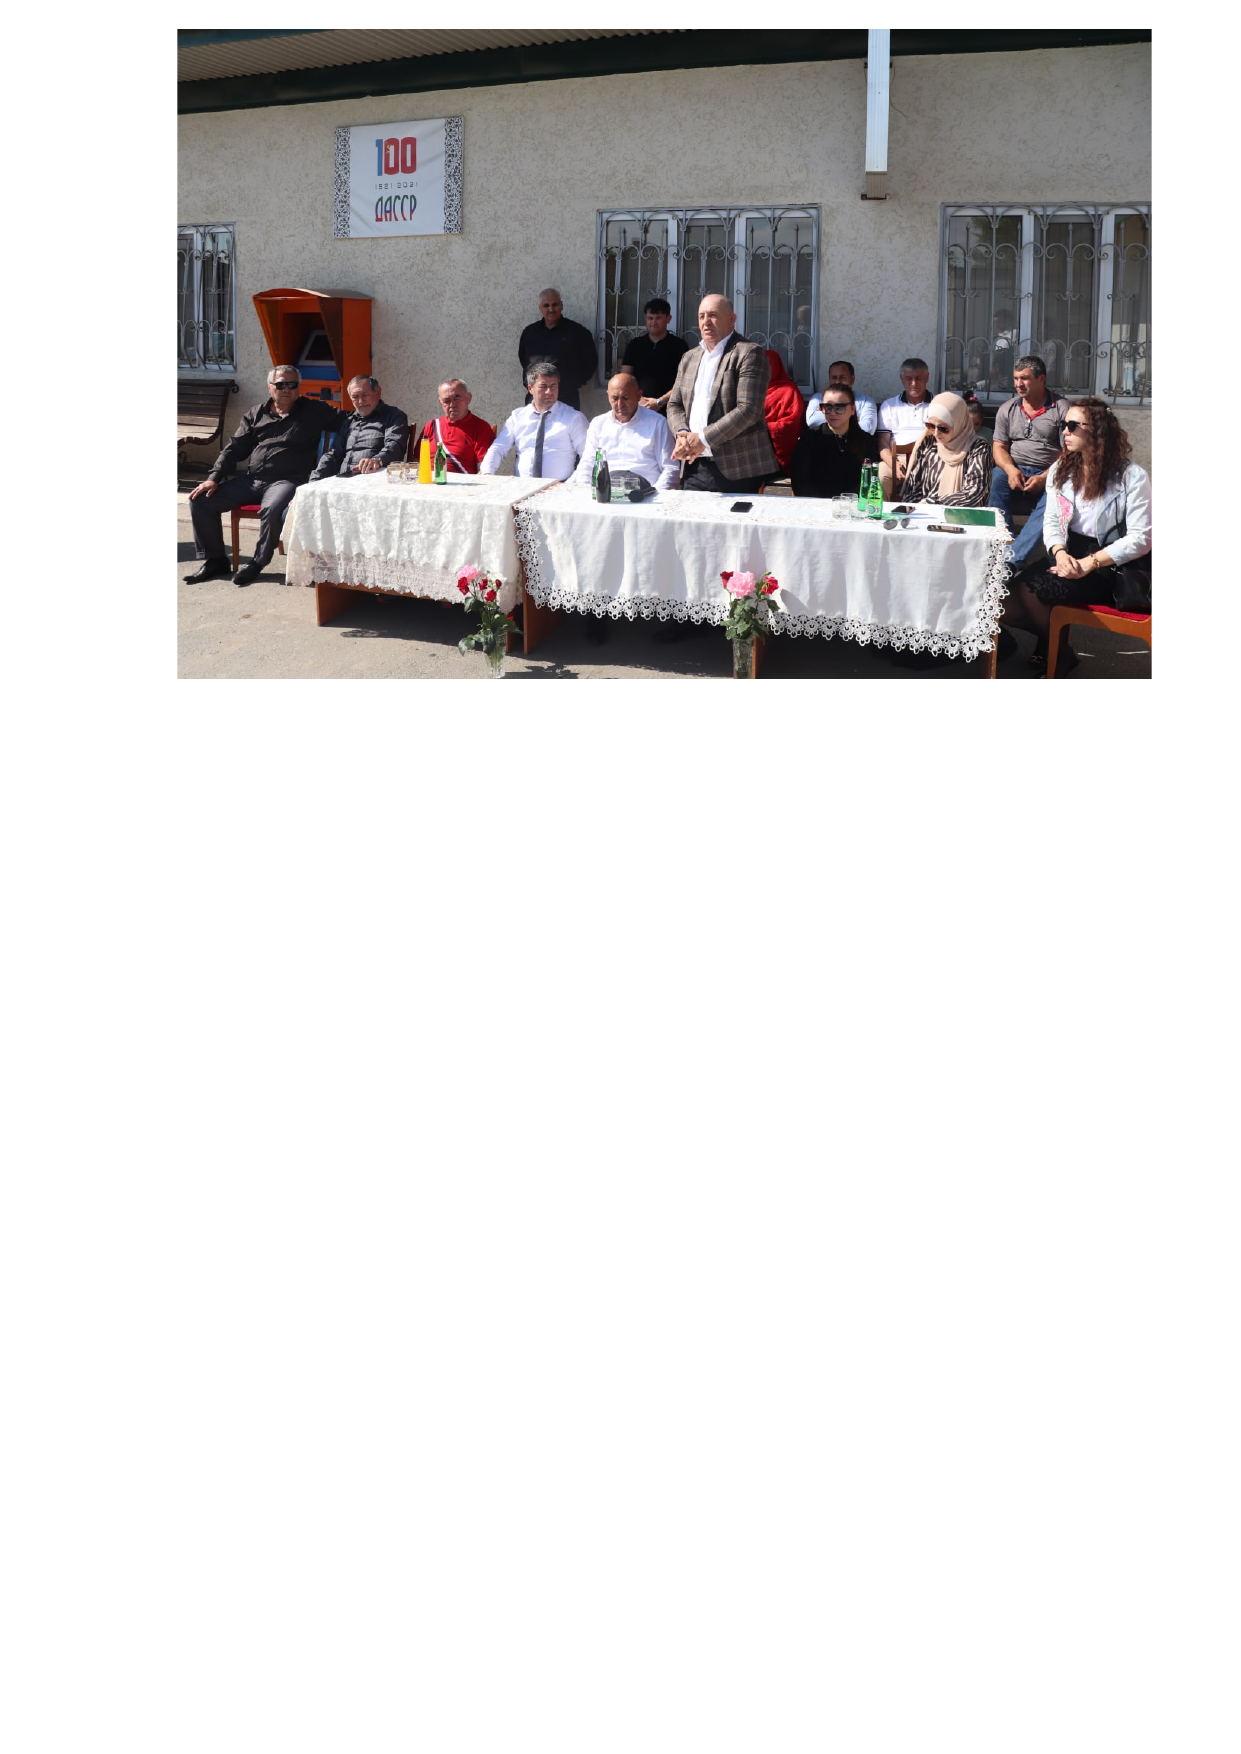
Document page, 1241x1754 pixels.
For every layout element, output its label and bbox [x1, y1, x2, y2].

picture [177, 29, 1152, 679]
